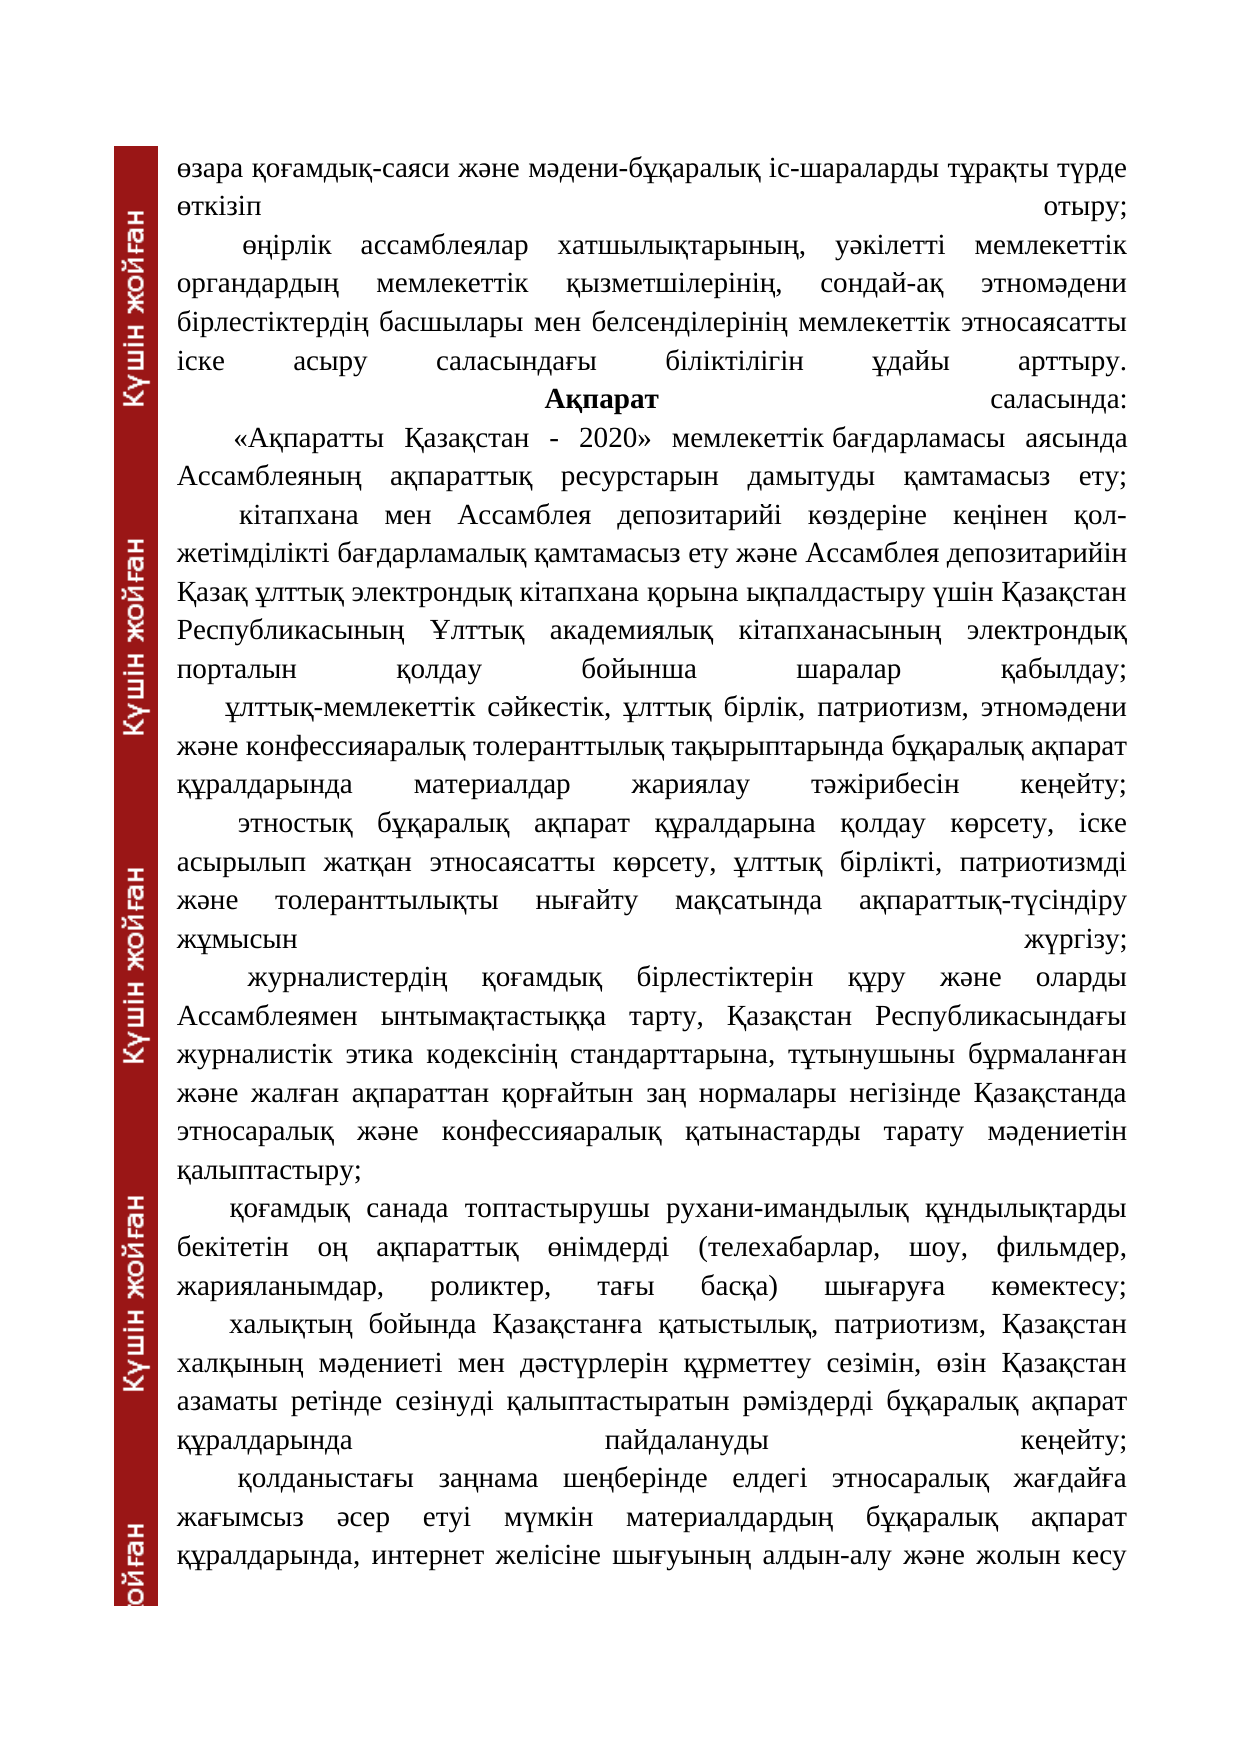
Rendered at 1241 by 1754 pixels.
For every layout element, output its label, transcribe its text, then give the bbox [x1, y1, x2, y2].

picture [114, 1571, 158, 1606]
picture [114, 146, 158, 150]
